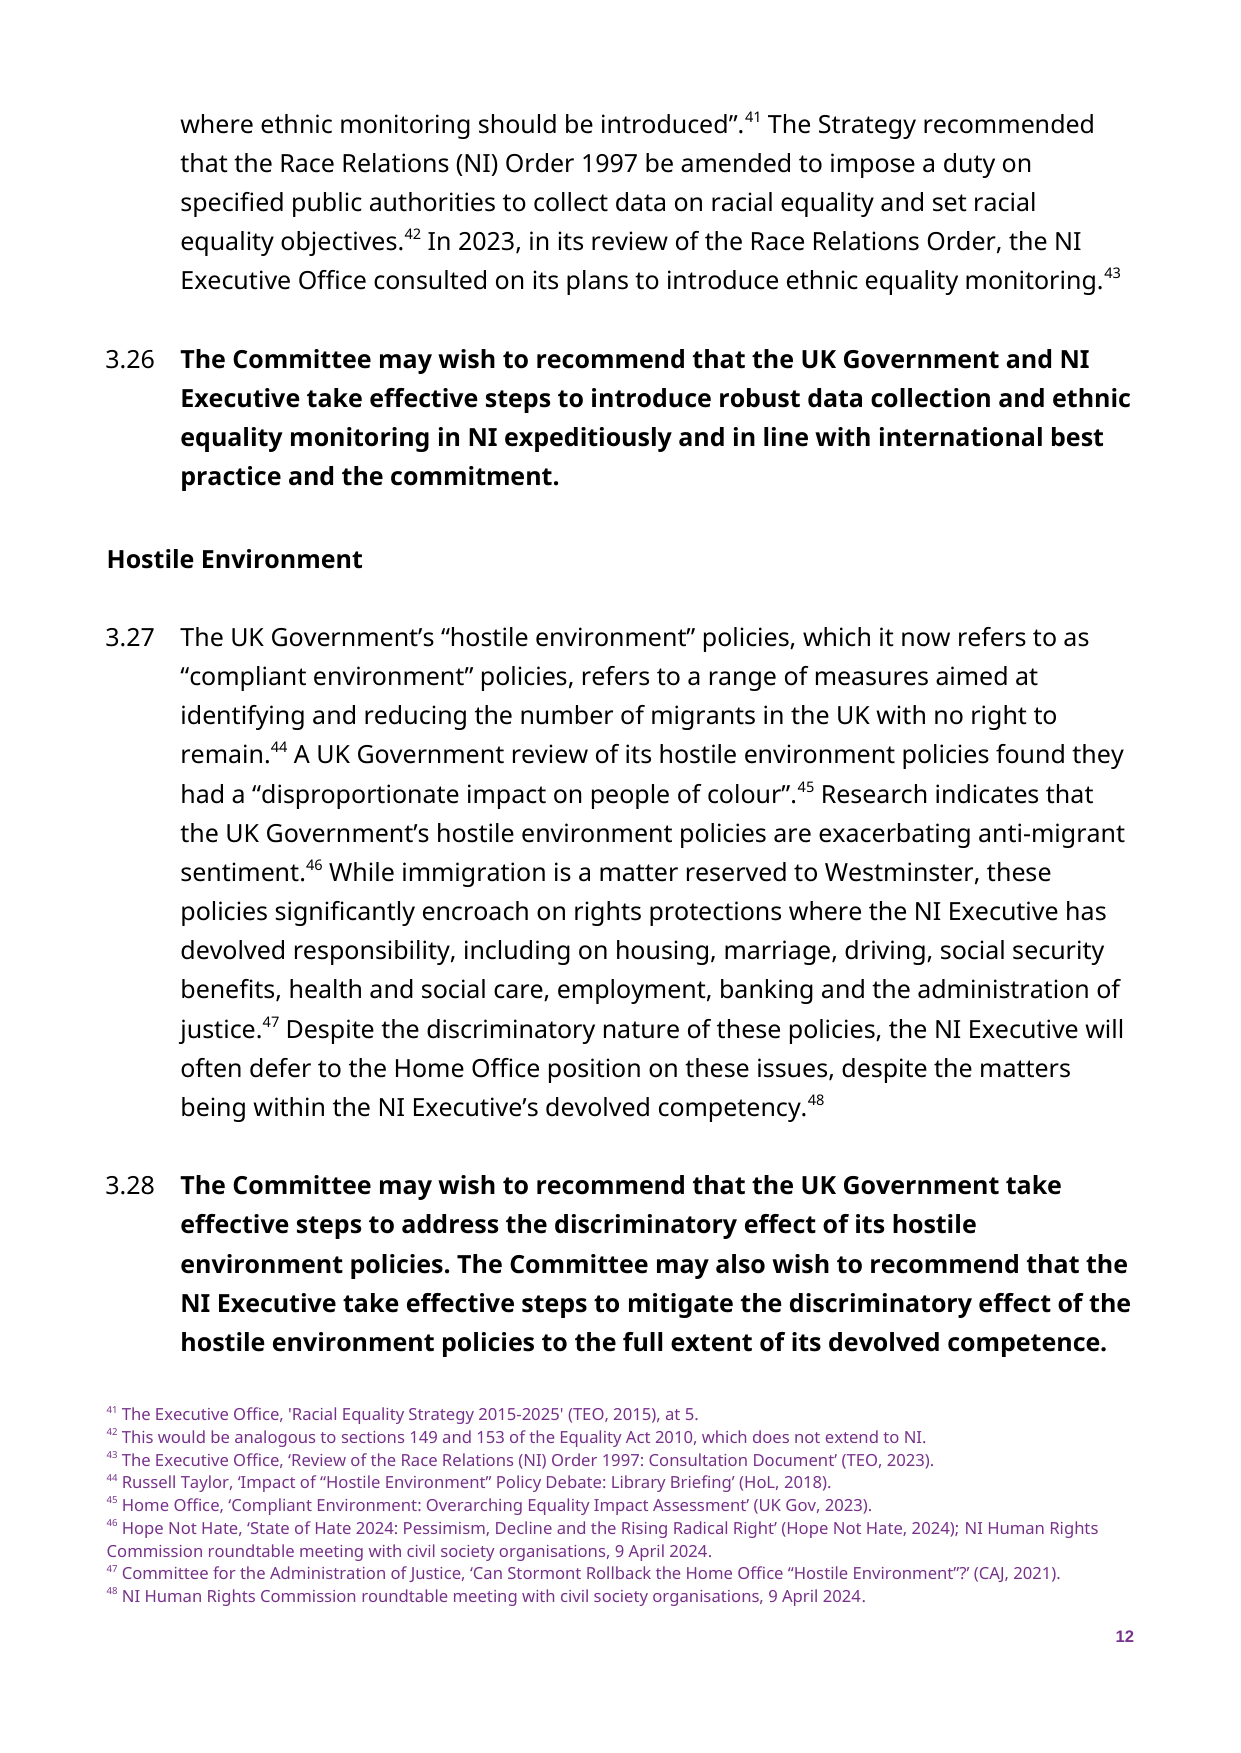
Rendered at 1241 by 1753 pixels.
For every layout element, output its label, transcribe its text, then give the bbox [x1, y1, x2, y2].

list The Committee may wish to recommend that the UK Government take effective steps to address the discriminatory effect of its hostile environment policies. The Committee may also wish to recommend that the NI Executive take effective steps to mitigate the discriminatory effect of the hostile environment policies to the full extent of its devolved competence. [105, 1168, 1134, 1359]
list The UK Government’s “hostile environment” policies, which it now refers to as “compliant environment” policies, refers to a range of measures aimed at identifying and reducing the number of migrants in the UK with no right to remain. A UK Government review of its hostile environment policies found they had a “disproportionate impact on people of colour”. Research indicates that the UK Government’s hostile environment policies are exacerbating anti-migrant sentiment. While immigration is a matter reserved to Westminster, these policies significantly encroach on rights protections where the NI Executive has devolved responsibility, including on housing, marriage, driving, social security benefits, health and social care, employment, banking and the administration of justice. Despite the discriminatory nature of these policies, the NI Executive will often defer to the Home Office position on these issues, despite the matters being within the NI Executive’s devolved competency. [105, 620, 1134, 1124]
list The Committee may wish to recommend that the UK Government and NI Executive take effective steps to introduce robust data collection and ethnic equality monitoring in NI expeditiously and in line with international best practice and the commitment. [105, 341, 1134, 493]
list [105, 106, 1134, 297]
subtitle Hostile Environment [106, 541, 1134, 575]
